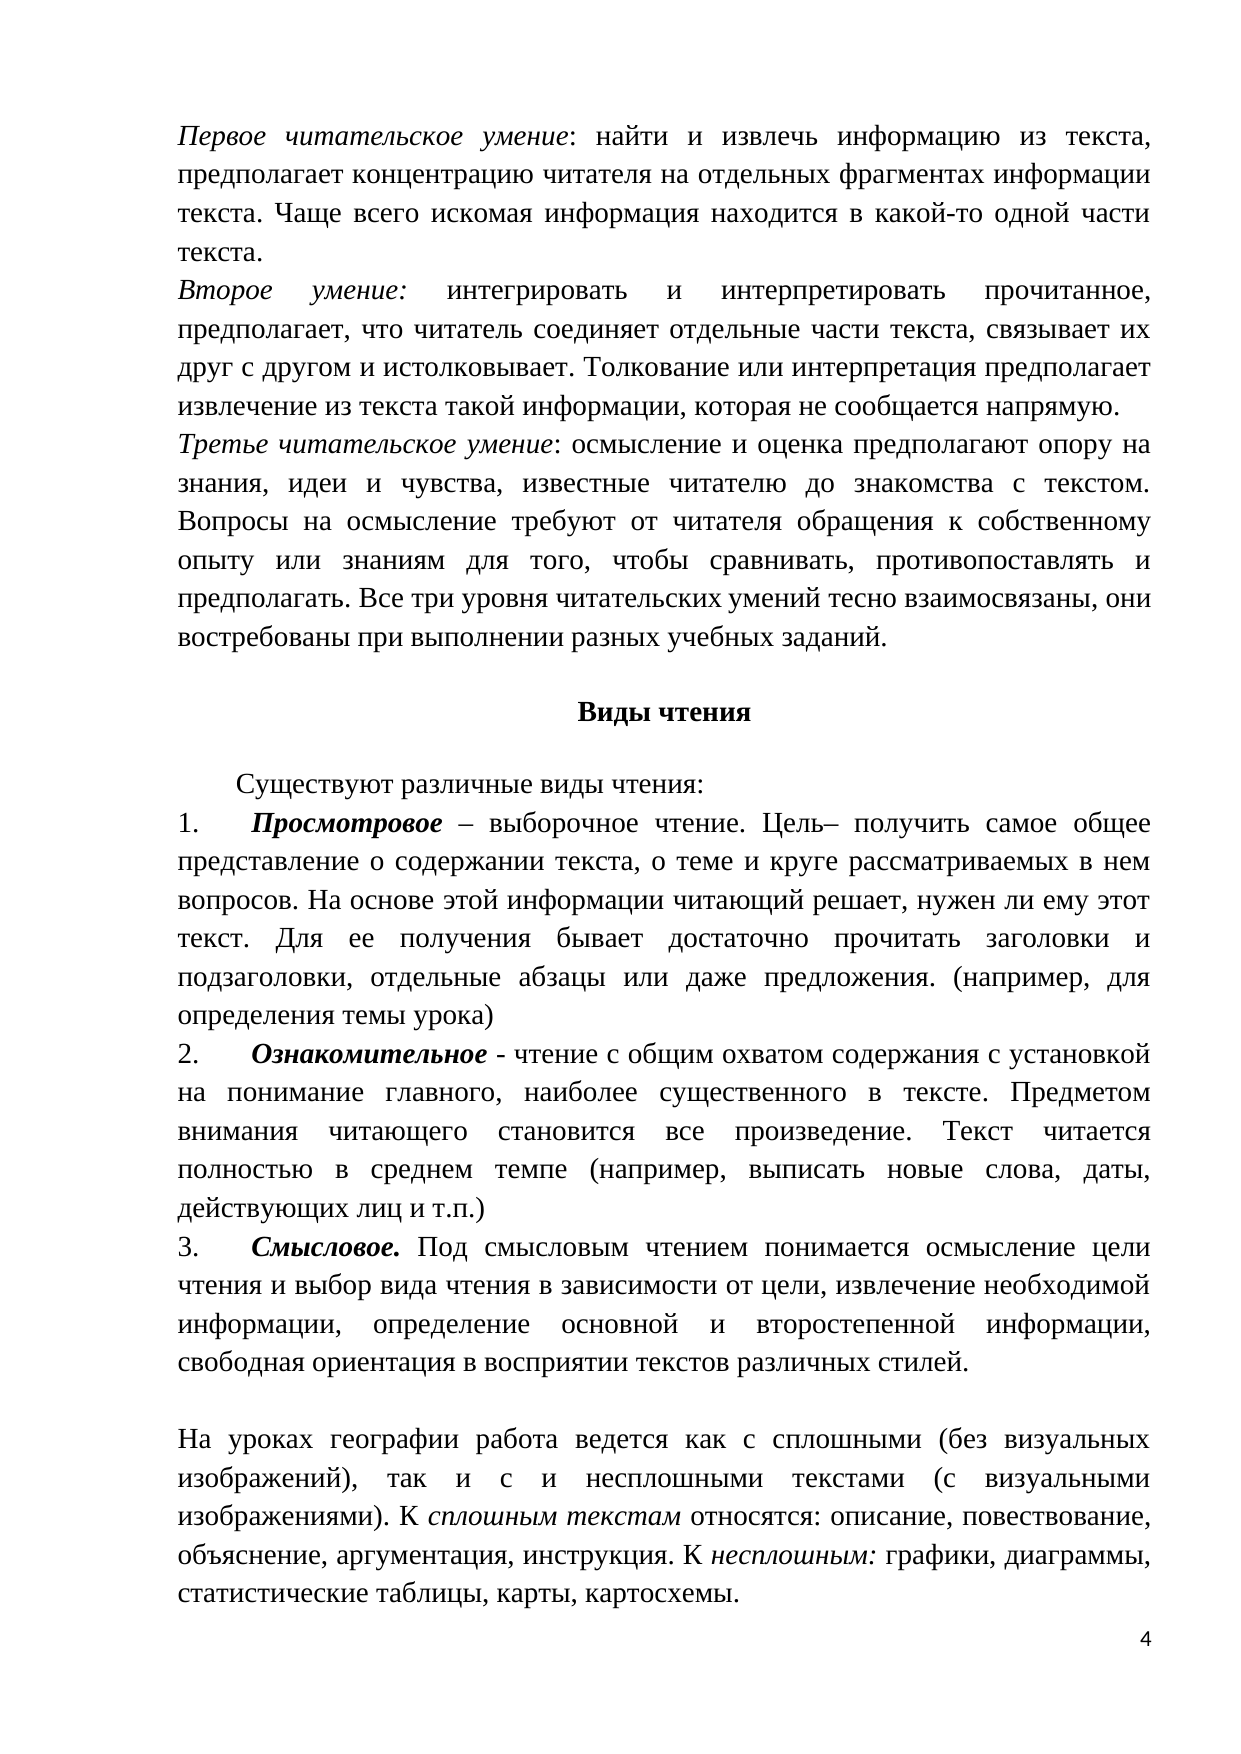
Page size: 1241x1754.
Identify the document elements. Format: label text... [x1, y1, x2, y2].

text Существуют различные виды чтения: [177, 766, 1152, 800]
list Просмотровое – выборочное чтение. Цель– получить самое общее представление о содержании текста, о теме и круге рассматриваемых в нем вопросов. На основе этой информации читающий решает, нужен ли ему этот текст. Для ее получения бывает достаточно прочитать заголовки и подзаголовки, отдельные абзацы или даже предложения. (например, для определения темы урока) [177, 805, 1152, 1031]
text Первое читательское умение: найти и извлечь информацию из текста, предполагает концентрацию читателя на отдельных фрагментах информации текста. Чаще всего искомая информация находится в какой-то одной части текста. [177, 118, 1152, 267]
text На уроках географии работа ведется как с сплошными (без визуальных изображений), так и с и несплошными текстами (с визуальными изображениями). К сплошным текстам относятся: описание, повествование, объяснение, аргументация, инструкция. К несплошным: графики, диаграммы, статистические таблицы, карты, картосхемы. [177, 1421, 1152, 1609]
text Второе умение: интегрировать и интерпретировать прочитанное, предполагает, что читатель соединяет отдельные части текста, связывает их друг с другом и истолковывает. Толкование или интерпретация предполагает извлечение из текста такой информации, которая не сообщается напрямую. [177, 272, 1152, 421]
list Ознакомительное - чтение с общим охватом содержания с установкой на понимание главного, наиболее существенного в тексте. Предметом внимания читающего становится все произведение. Текст читается полностью в среднем темпе (например, выписать новые слова, даты, действующих лиц и т.п.) [177, 1036, 1152, 1224]
text Виды чтения [177, 694, 1152, 727]
text Третье читательское умение: осмысление и оценка предполагают опору на знания, идеи и чувства, известные читателю до знакомства с текстом. Вопросы на осмысление требуют от читателя обращения к собственному опыту или знаниям для того, чтобы сравнивать, противопоставлять и предполагать. Все три уровня читательских умений тесно взаимосвязаны, они востребованы при выполнении разных учебных заданий. [177, 426, 1152, 653]
list Смысловое. Под смысловым чтением понимается осмысление цели чтения и выбор вида чтения в зависимости от цели, извлечение необходимой информации, определение основной и второстепенной информации, свободная ориентация в восприятии текстов различных стилей. [177, 1229, 1152, 1378]
